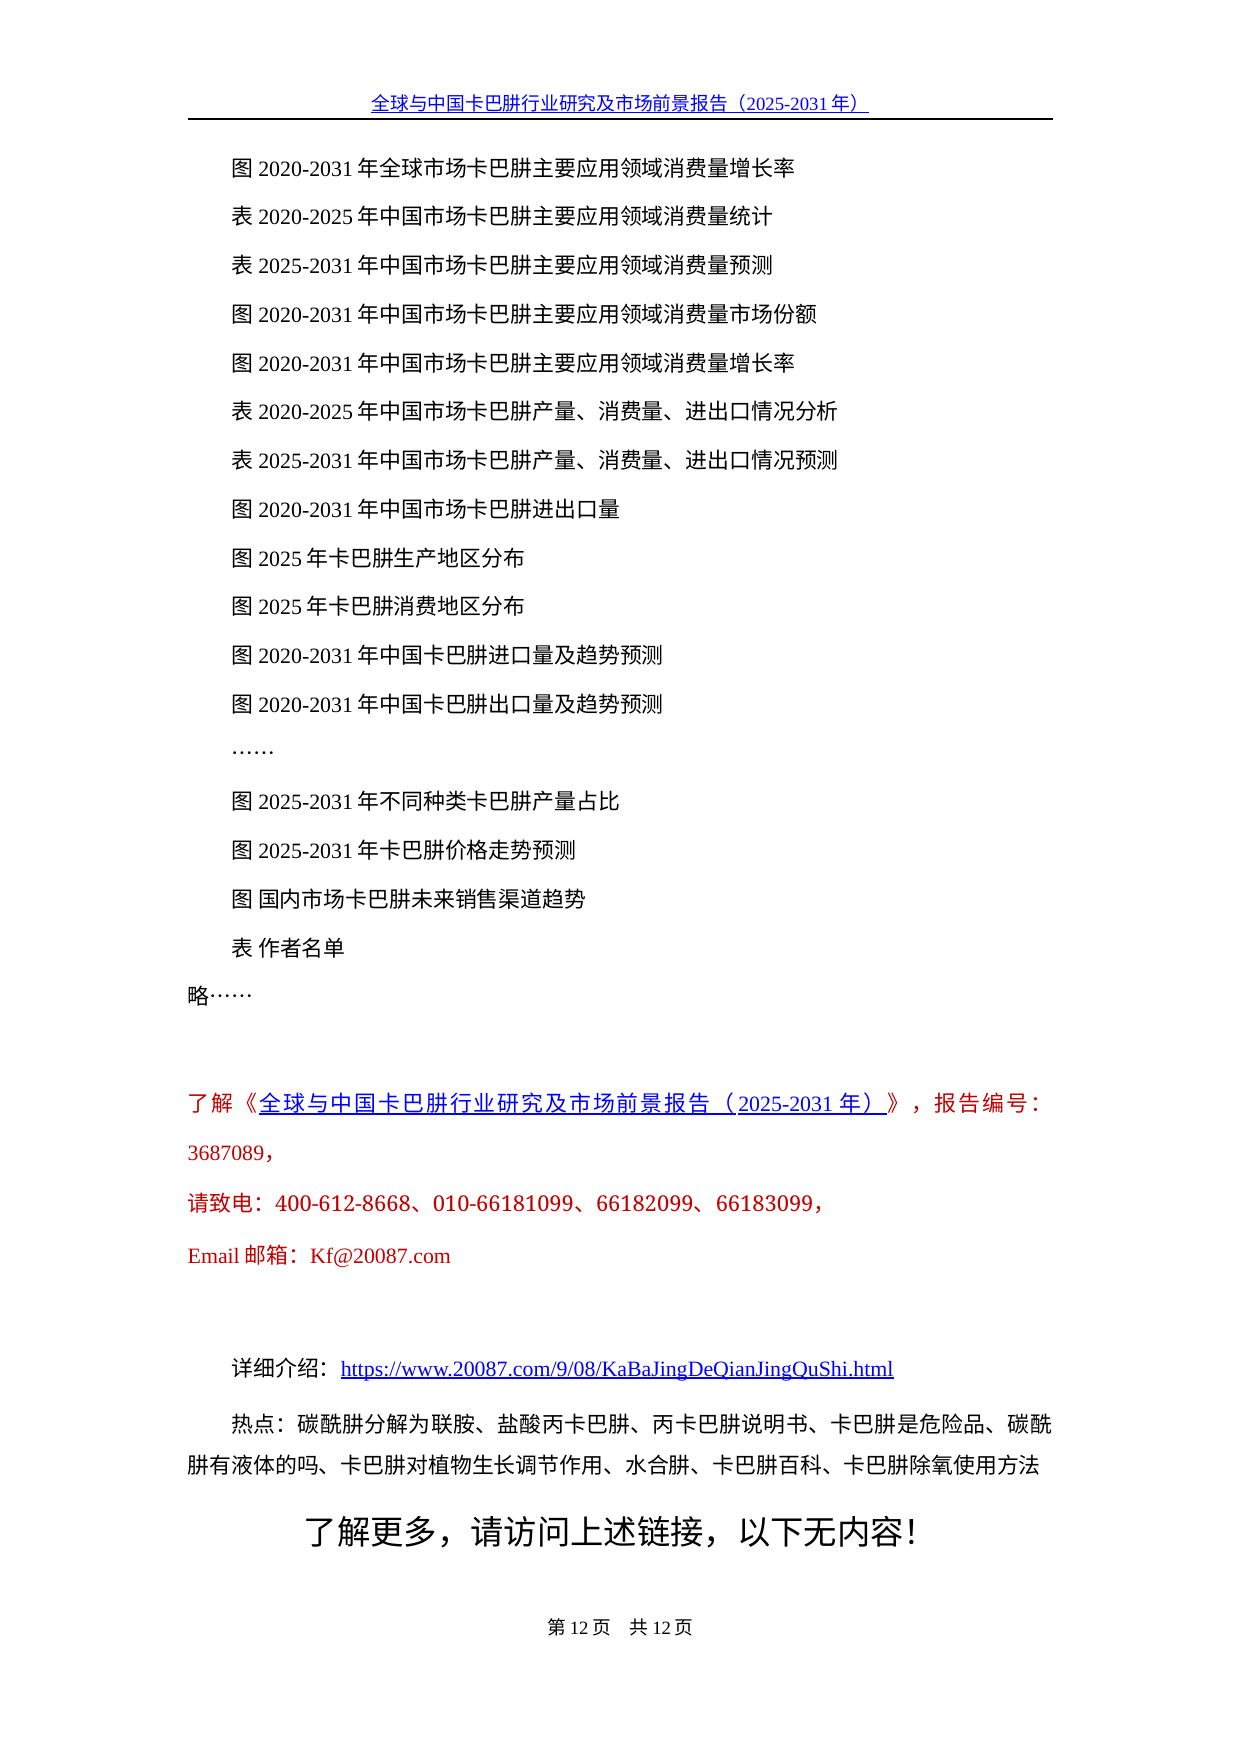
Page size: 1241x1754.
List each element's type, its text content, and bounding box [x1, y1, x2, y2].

text Email邮箱：Kf@20087.com [187, 1237, 1053, 1270]
text 详细介绍：https://www.20087.com/9/08/KaBaJingDeQianJingQuShi.html [187, 1350, 1053, 1383]
text 了解《全球与中国卡巴肼行业研究及市场前景报告（2025-2031年）》，报告编号：3687089， [187, 1085, 1053, 1167]
text 请致电：400-612-8668、010-66181099、66182099、66183099， [187, 1186, 1053, 1218]
text 热点：碳酰肼分解为联胺、盐酸丙卡巴肼、丙卡巴肼说明书、卡巴肼是危险品、碳酰肼有液体的吗、卡巴肼对植物生长调节作用、水合肼、卡巴肼百科、卡巴肼除氧使用方法 [187, 1407, 1053, 1480]
title 了解更多，请访问上述链接，以下无内容！ [187, 1497, 1053, 1562]
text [187, 150, 1053, 1011]
